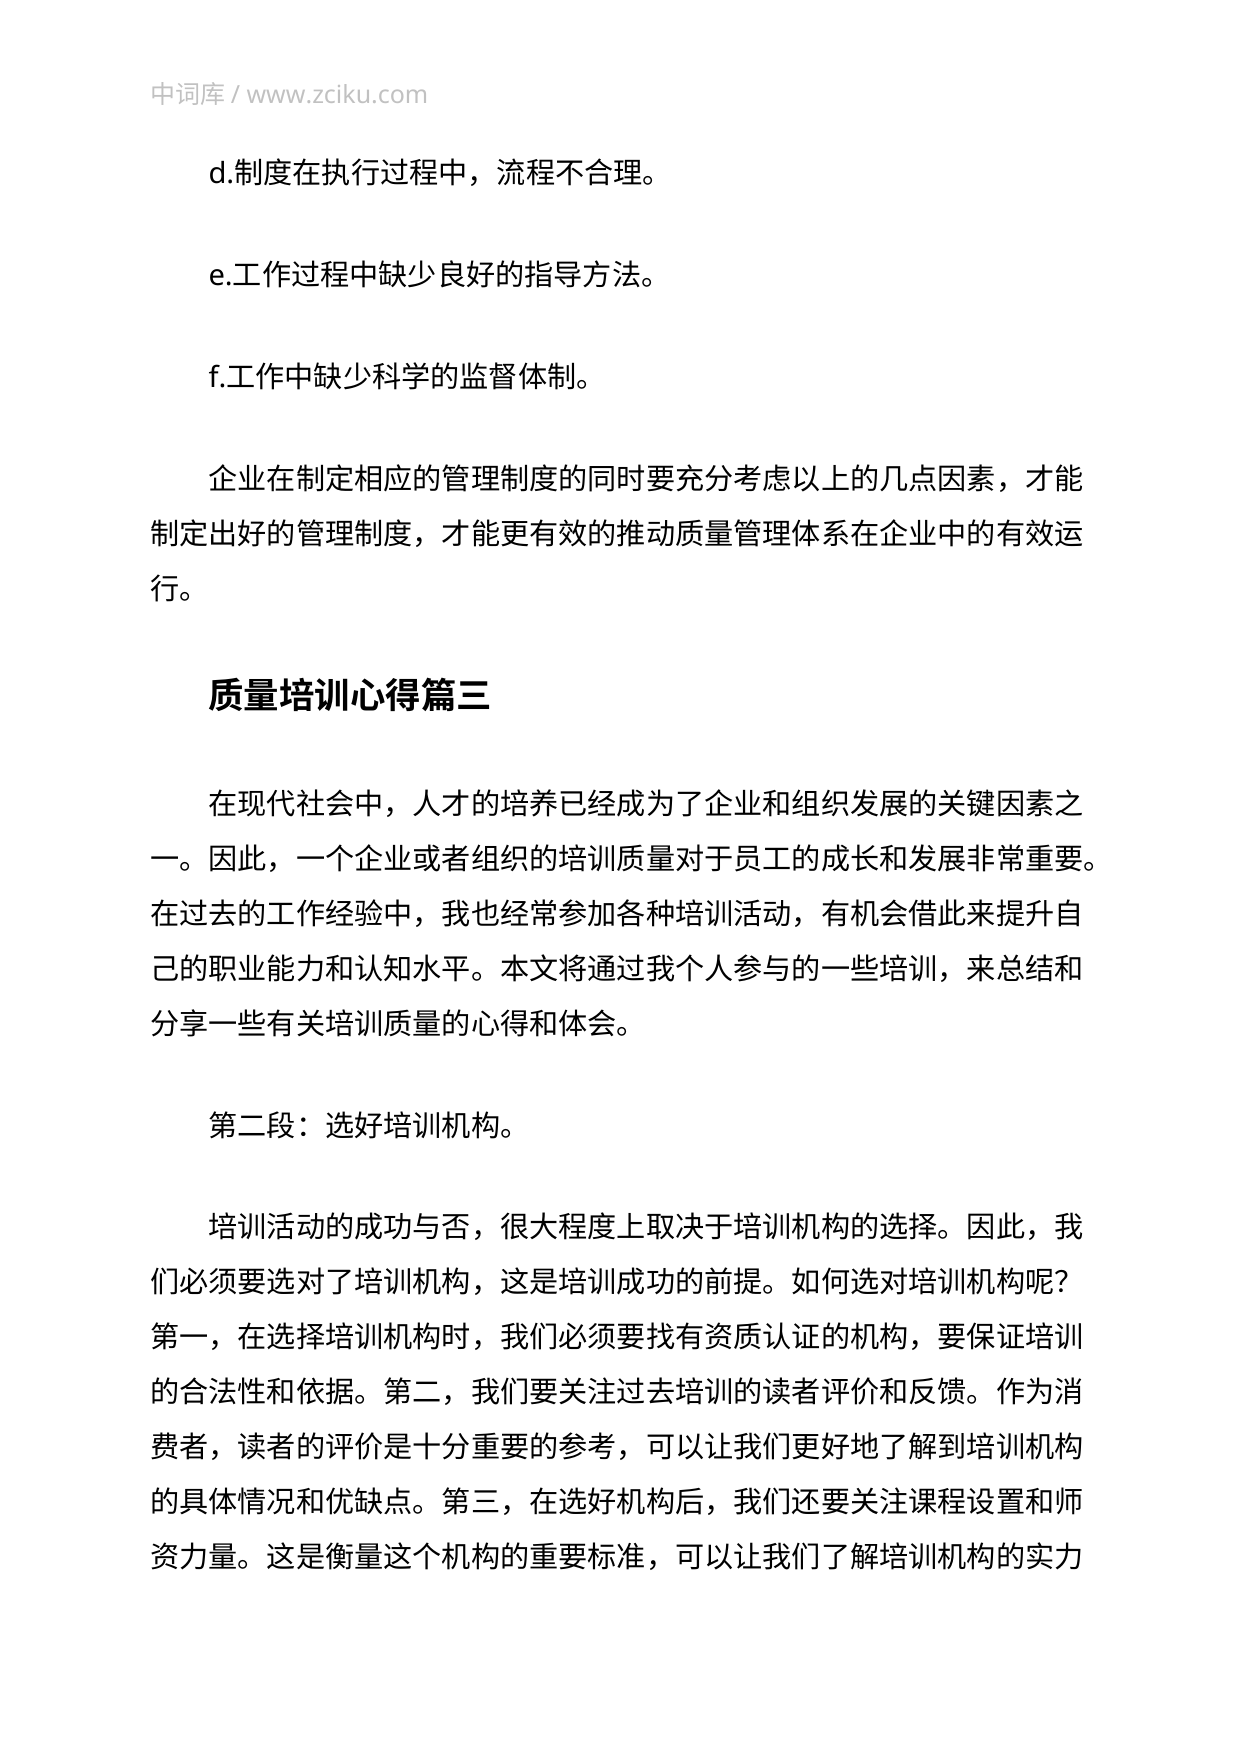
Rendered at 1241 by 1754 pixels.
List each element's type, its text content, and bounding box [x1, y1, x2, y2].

text 企业在制定相应的管理制度的同时要充分考虑以上的几点因素，才能制定出好的管理制度，才能更有效的推动质量管理体系在企业中的有效运行。 [150, 456, 1090, 608]
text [150, 1204, 1090, 1576]
text e.工作过程中缺少良好的指导方法。 [150, 252, 1090, 294]
text 在现代社会中，人才的培养已经成为了企业和组织发展的关键因素之一。因此，一个企业或者组织的培训质量对于员工的成长和发展非常重要。在过去的工作经验中，我也经常参加各种培训活动，有机会借此来提升自己的职业能力和认知水平。本文将通过我个人参与的一些培训，来总结和分享一些有关培训质量的心得和体会。 [150, 781, 1090, 1043]
text d.制度在执行过程中，流程不合理。 [150, 150, 1090, 192]
text 质量培训心得篇三 [150, 667, 1090, 719]
text 第二段：选好培训机构。 [150, 1102, 1090, 1144]
text f.工作中缺少科学的监督体制。 [150, 354, 1090, 396]
